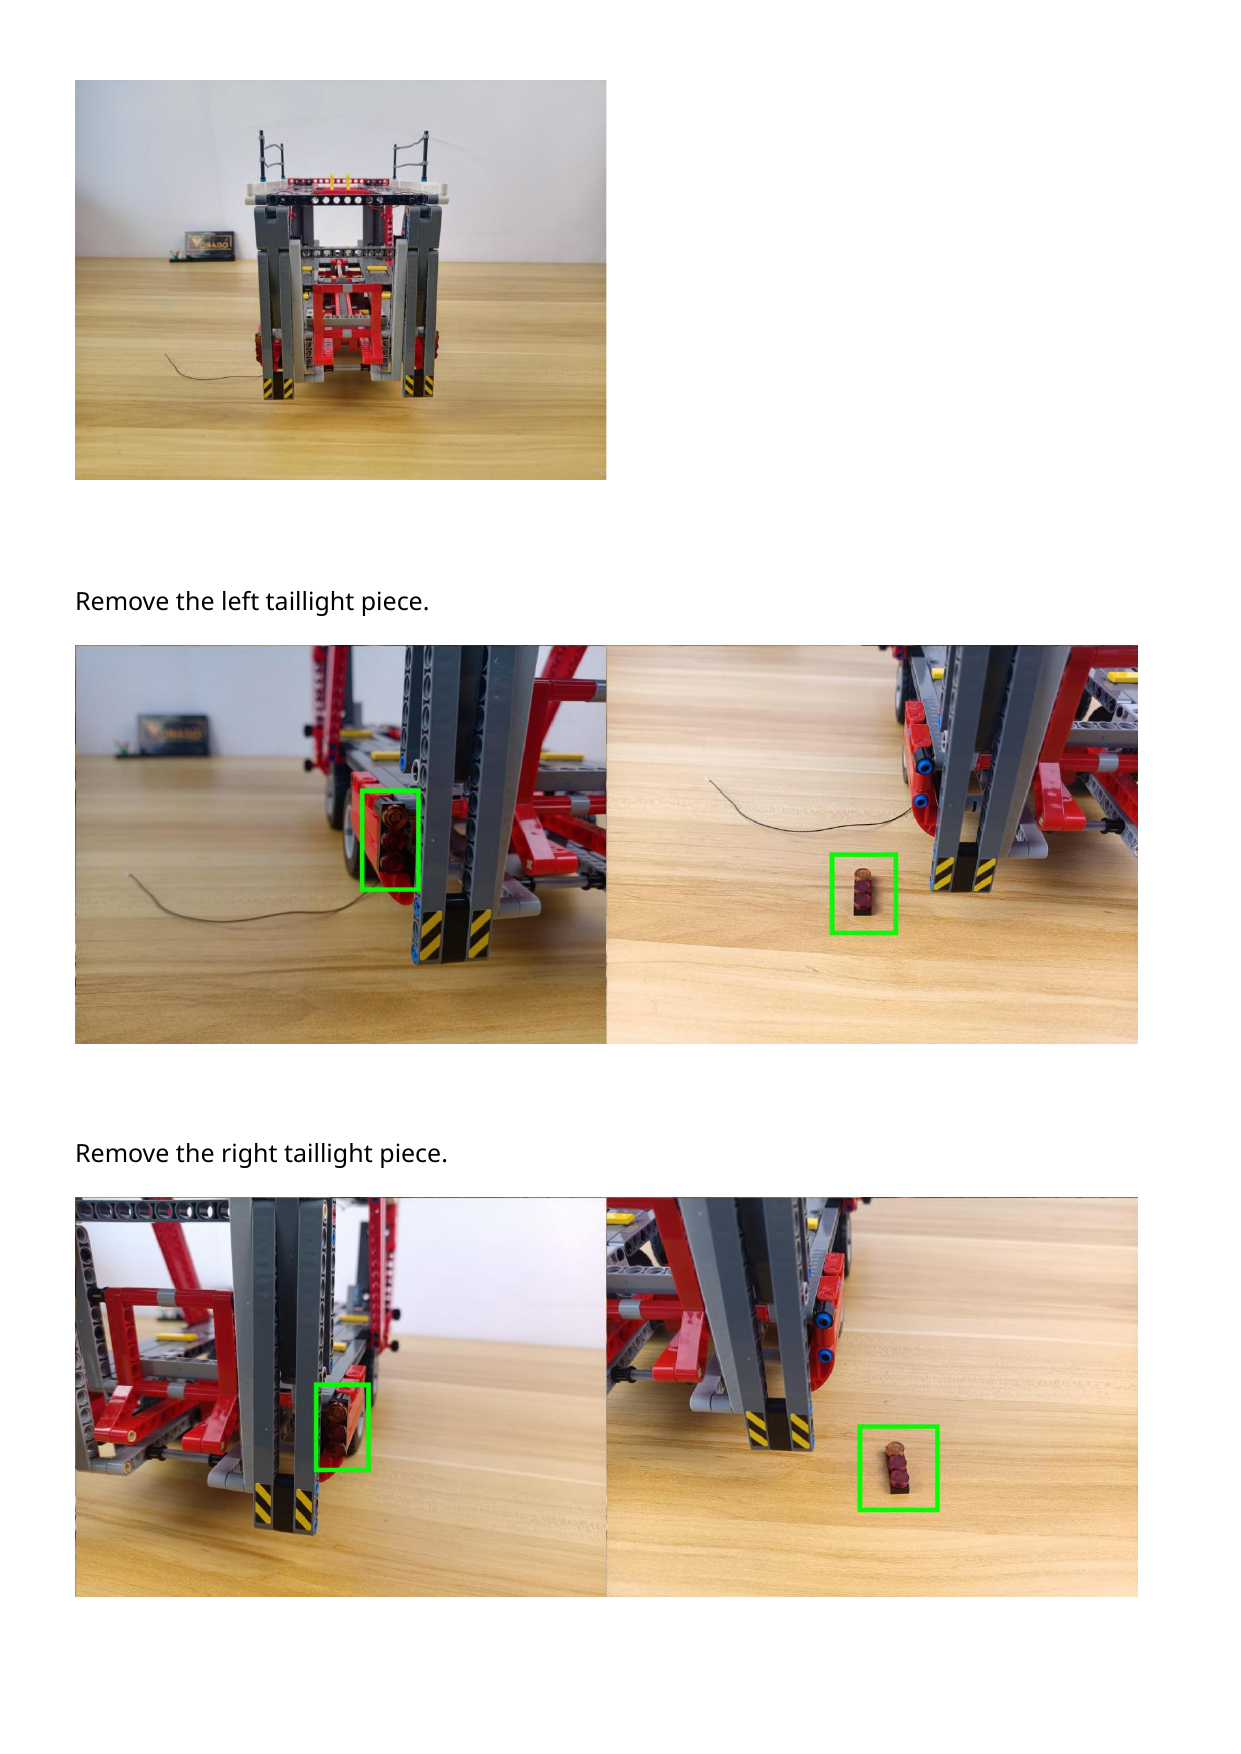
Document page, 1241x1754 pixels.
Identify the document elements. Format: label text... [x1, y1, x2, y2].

picture [75, 645, 1138, 1044]
picture [75, 1197, 1138, 1597]
picture [75, 80, 607, 480]
text Remove the right taillight piece. [75, 1121, 1165, 1186]
text Remove the left taillight piece. [75, 568, 1165, 633]
